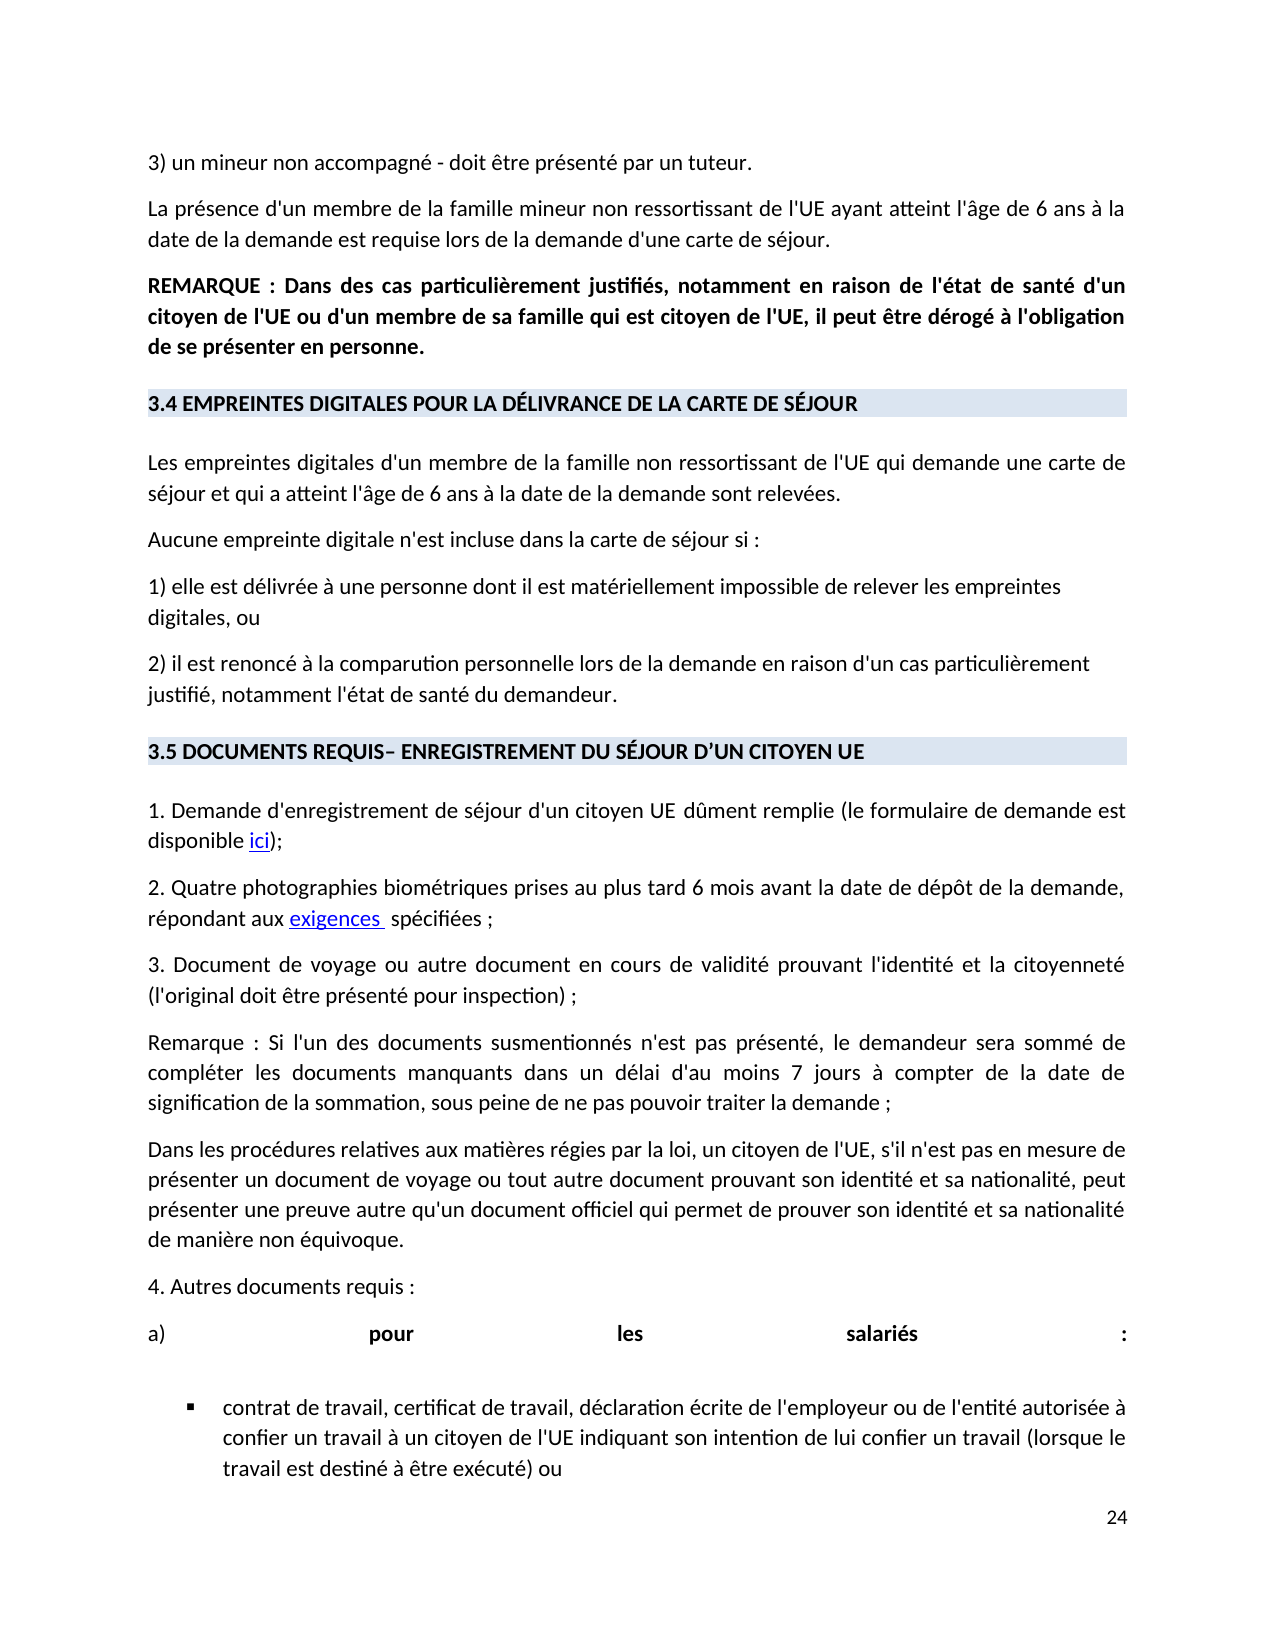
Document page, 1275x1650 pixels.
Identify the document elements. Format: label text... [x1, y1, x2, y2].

text Dans les procédures relatives aux matières régies par la loi, un citoyen de l'UE, s'il n'est pas en mesure de présenter un document de voyage ou tout autre document prouvant son identité et sa nationalité, peut présenter une preuve autre qu'un document officiel qui permet de prouver son identité et sa nationalité de manière non équivoque. [148, 1135, 1127, 1253]
text La présence d'un membre de la famille mineur non ressortissant de l'UE ayant atteint l'âge de 6 ans à la date de la demande est requise lors de la demande d'une carte de séjour. [148, 194, 1127, 253]
text 2) il est renoncé à la comparution personnelle lors de la demande en raison d'un cas particulièrement justifié, notamment l'état de santé du demandeur. [148, 649, 1127, 708]
text a) pour les salariés : [148, 1319, 1127, 1375]
text Les empreintes digitales d'un membre de la famille non ressortissant de l'UE qui demande une carte de séjour et qui a atteint l'âge de 6 ans à la date de la demande sont relevées. [148, 448, 1127, 507]
text 4. Autres documents requis : [148, 1272, 1127, 1300]
text 1. Demande d'enregistrement de séjour d'un citoyen UE dûment remplie (le formulaire de demande est disponible ici); [148, 796, 1127, 854]
list contrat de travail, certificat de travail, déclaration écrite de l'employeur ou de l'entité autorisée à confier un travail à un citoyen de l'UE indiquant son intention de lui confier un travail (lorsque le travail est destiné à être exécuté) ou [185, 1393, 1127, 1482]
text 3) un mineur non accompagné - doit être présenté par un tuteur. [148, 148, 1127, 176]
text 2. Quatre photographies biométriques prises au plus tard 6 mois avant la date de dépôt de la demande, répondant aux exigences spécifiées ; [148, 873, 1127, 932]
text 3. Document de voyage ou autre document en cours de validité prouvant l'identité et la citoyenneté (l'original doit être présenté pour inspection) ; [148, 951, 1127, 1009]
list 3.4 Empreintes digitales pour la délivrance de la carte de séjour [148, 389, 1127, 417]
text Aucune empreinte digitale n'est incluse dans la carte de séjour si : [148, 526, 1127, 554]
text Remarque : Si l'un des documents susmentionnés n'est pas présenté, le demandeur sera sommé de compléter les documents manquants dans un délai d'au moins 7 jours à compter de la date de signification de la sommation, sous peine de ne pas pouvoir traiter la demande ; [148, 1028, 1127, 1116]
list 3.5 DOCUMENTS REQUIS– ENREGISTREMENT DU SÉJOUR D’UN CITOYEN UE [148, 737, 1127, 765]
text 1) elle est délivrée à une personne dont il est matériellement impossible de relever les empreintes digitales, ou [148, 572, 1127, 631]
text REMARQUE : Dans des cas particulièrement justifiés, notamment en raison de l'état de santé d'un citoyen de l'UE ou d'un membre de sa famille qui est citoyen de l'UE, il peut être dérogé à l'obligation de se présenter en personne. [148, 272, 1127, 360]
